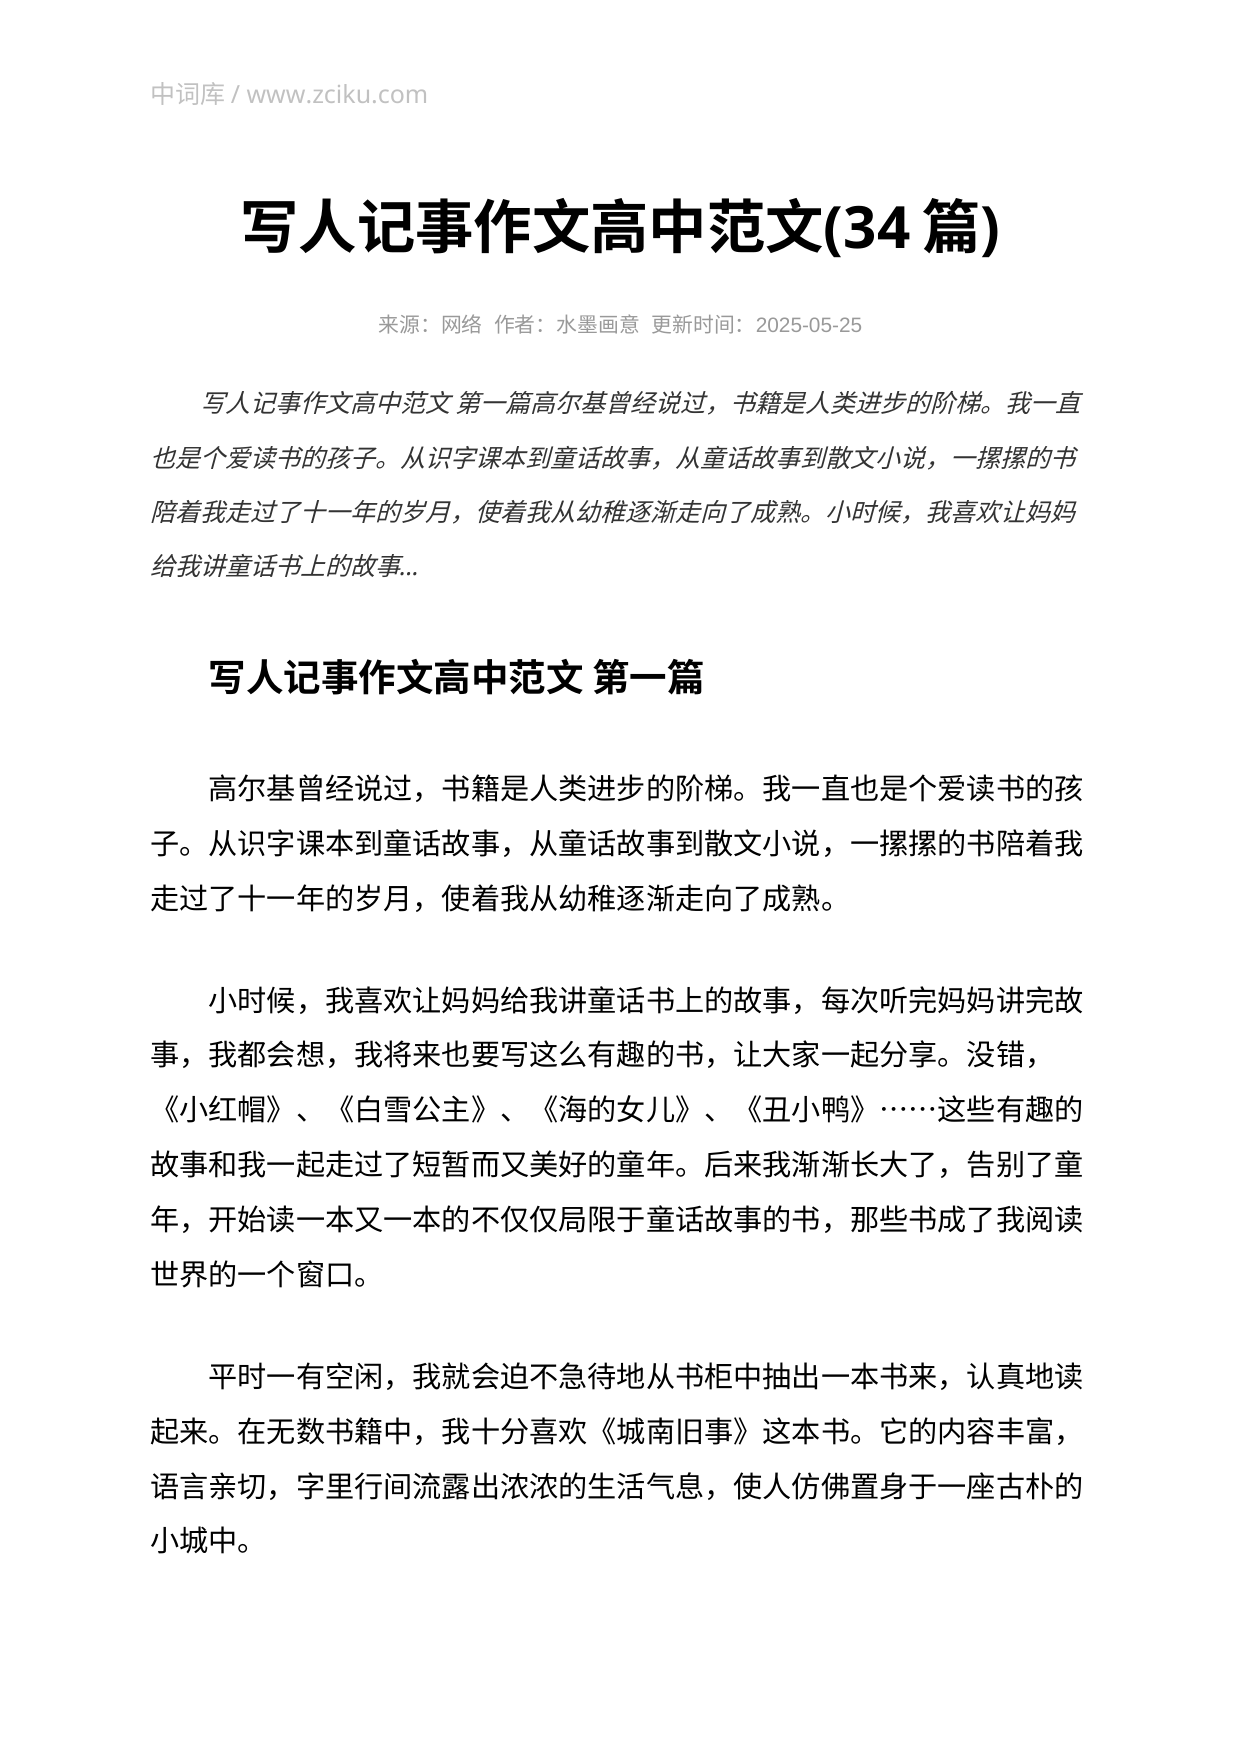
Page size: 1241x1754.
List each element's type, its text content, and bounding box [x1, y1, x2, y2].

text 写人记事作文高中范文 第一篇 [150, 648, 1090, 702]
subtitle 写人记事作文高中范文(34篇) [150, 181, 1090, 266]
text 小时候，我喜欢让妈妈给我讲童话书上的故事，每次听完妈妈讲完故事，我都会想，我将来也要写这么有趣的书，让大家一起分享。没错，《小红帽》、《白雪公主》、《海的女儿》、《丑小鸭》……这些有趣的故事和我一起走过了短暂而又美好的童年。后来我渐渐长大了，告别了童年，开始读一本又一本的不仅仅局限于童话故事的书，那些书成了我阅读世界的一个窗口。 [150, 977, 1090, 1294]
text 平时一有空闲，我就会迫不急待地从书柜中抽出一本书来，认真地读起来。在无数书籍中，我十分喜欢《城南旧事》这本书。它的内容丰富，语言亲切，字里行间流露出浓浓的生活气息，使人仿佛置身于一座古朴的小城中。 [150, 1353, 1090, 1560]
text 来源：网络 作者：水墨画意 更新时间：2025-05-25 [150, 313, 1090, 337]
text 写人记事作文高中范文 第一篇高尔基曾经说过，书籍是人类进步的阶梯。我一直也是个爱读书的孩子。从识字课本到童话故事，从童话故事到散文小说，一摞摞的书陪着我走过了十一年的岁月，使着我从幼稚逐渐走向了成熟。小时候，我喜欢让妈妈给我讲童话书上的故事... [150, 384, 1090, 583]
text 高尔基曾经说过，书籍是人类进步的阶梯。我一直也是个爱读书的孩子。从识字课本到童话故事，从童话故事到散文小说，一摞摞的书陪着我走过了十一年的岁月，使着我从幼稚逐渐走向了成熟。 [150, 766, 1090, 918]
